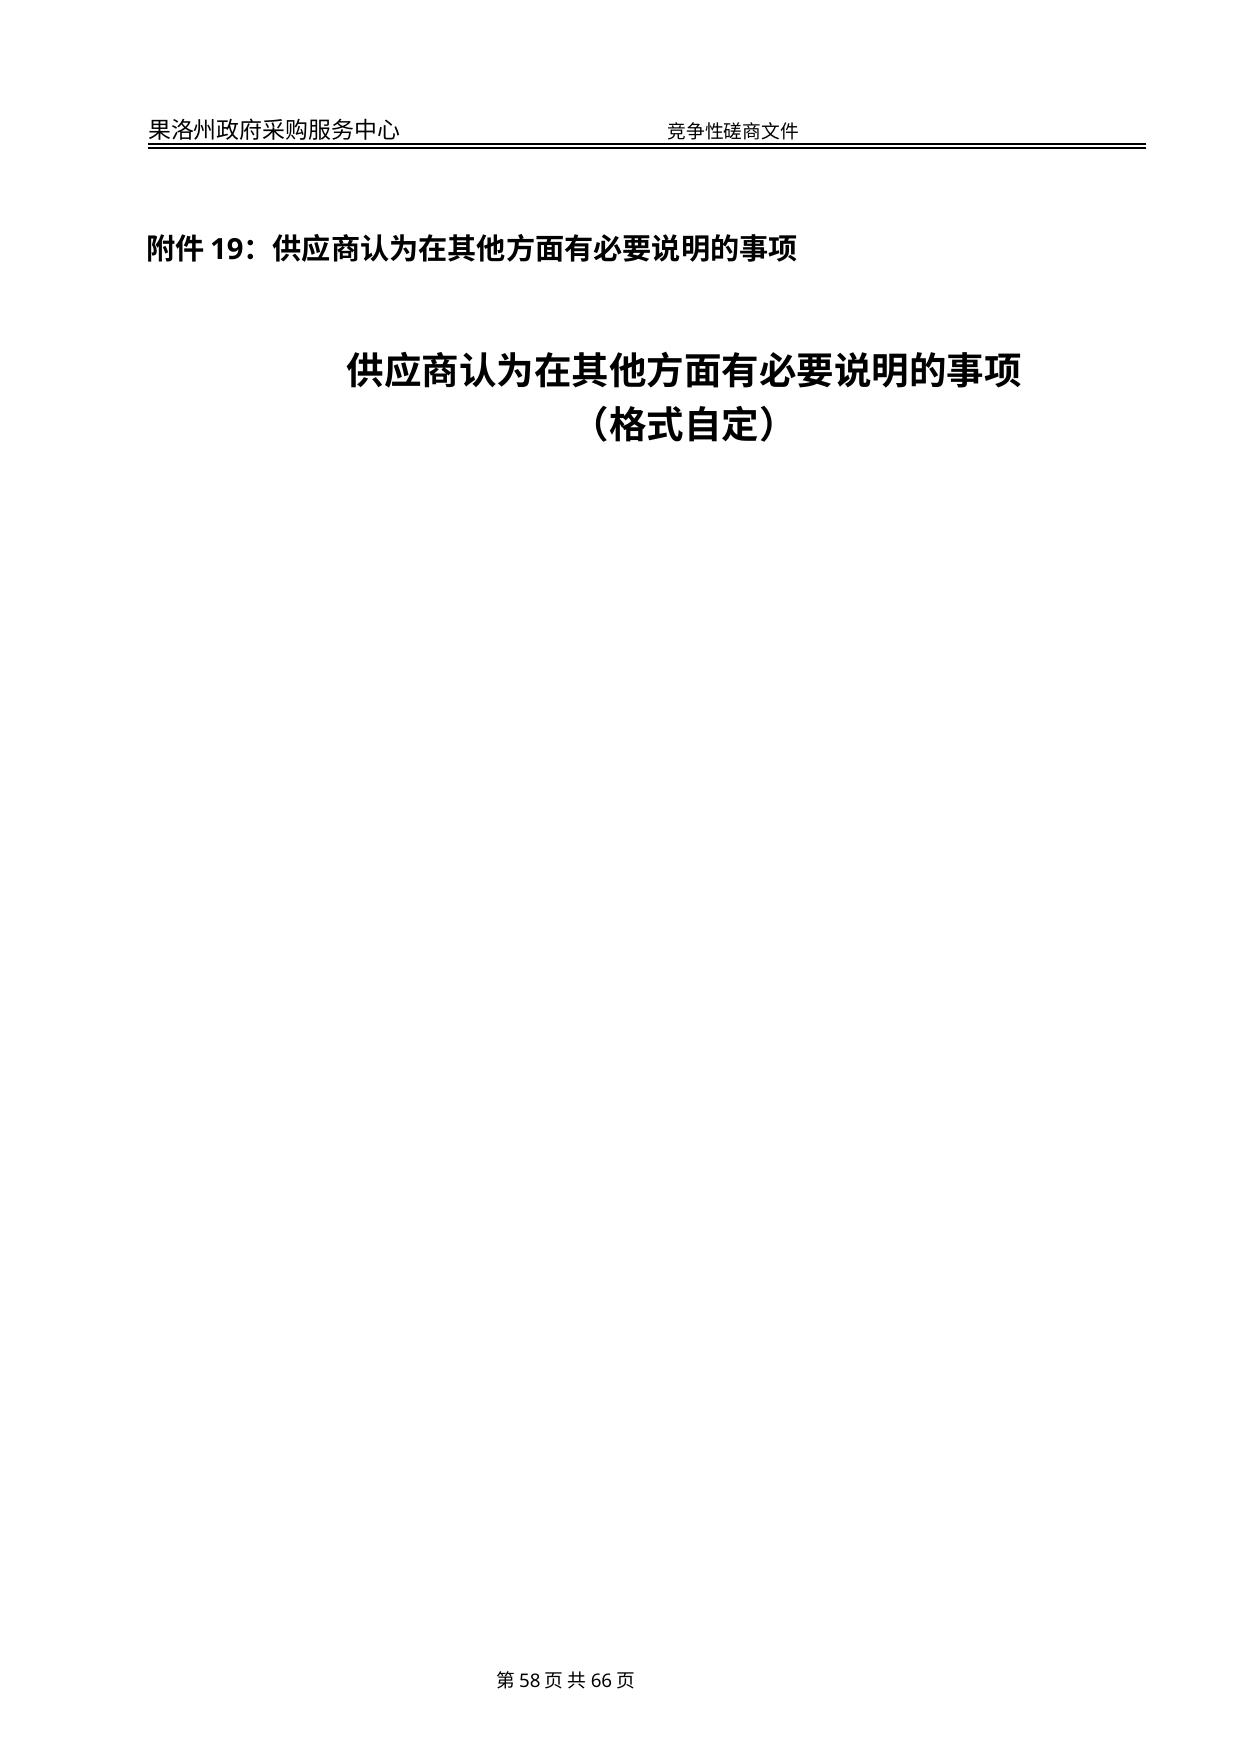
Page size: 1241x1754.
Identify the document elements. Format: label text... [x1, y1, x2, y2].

text 供应商认为在其他方面有必要说明的事项 [146, 341, 1146, 395]
text （格式自定） [146, 395, 1146, 449]
text 附件19：供应商认为在其他方面有必要说明的事项 [146, 226, 1146, 268]
